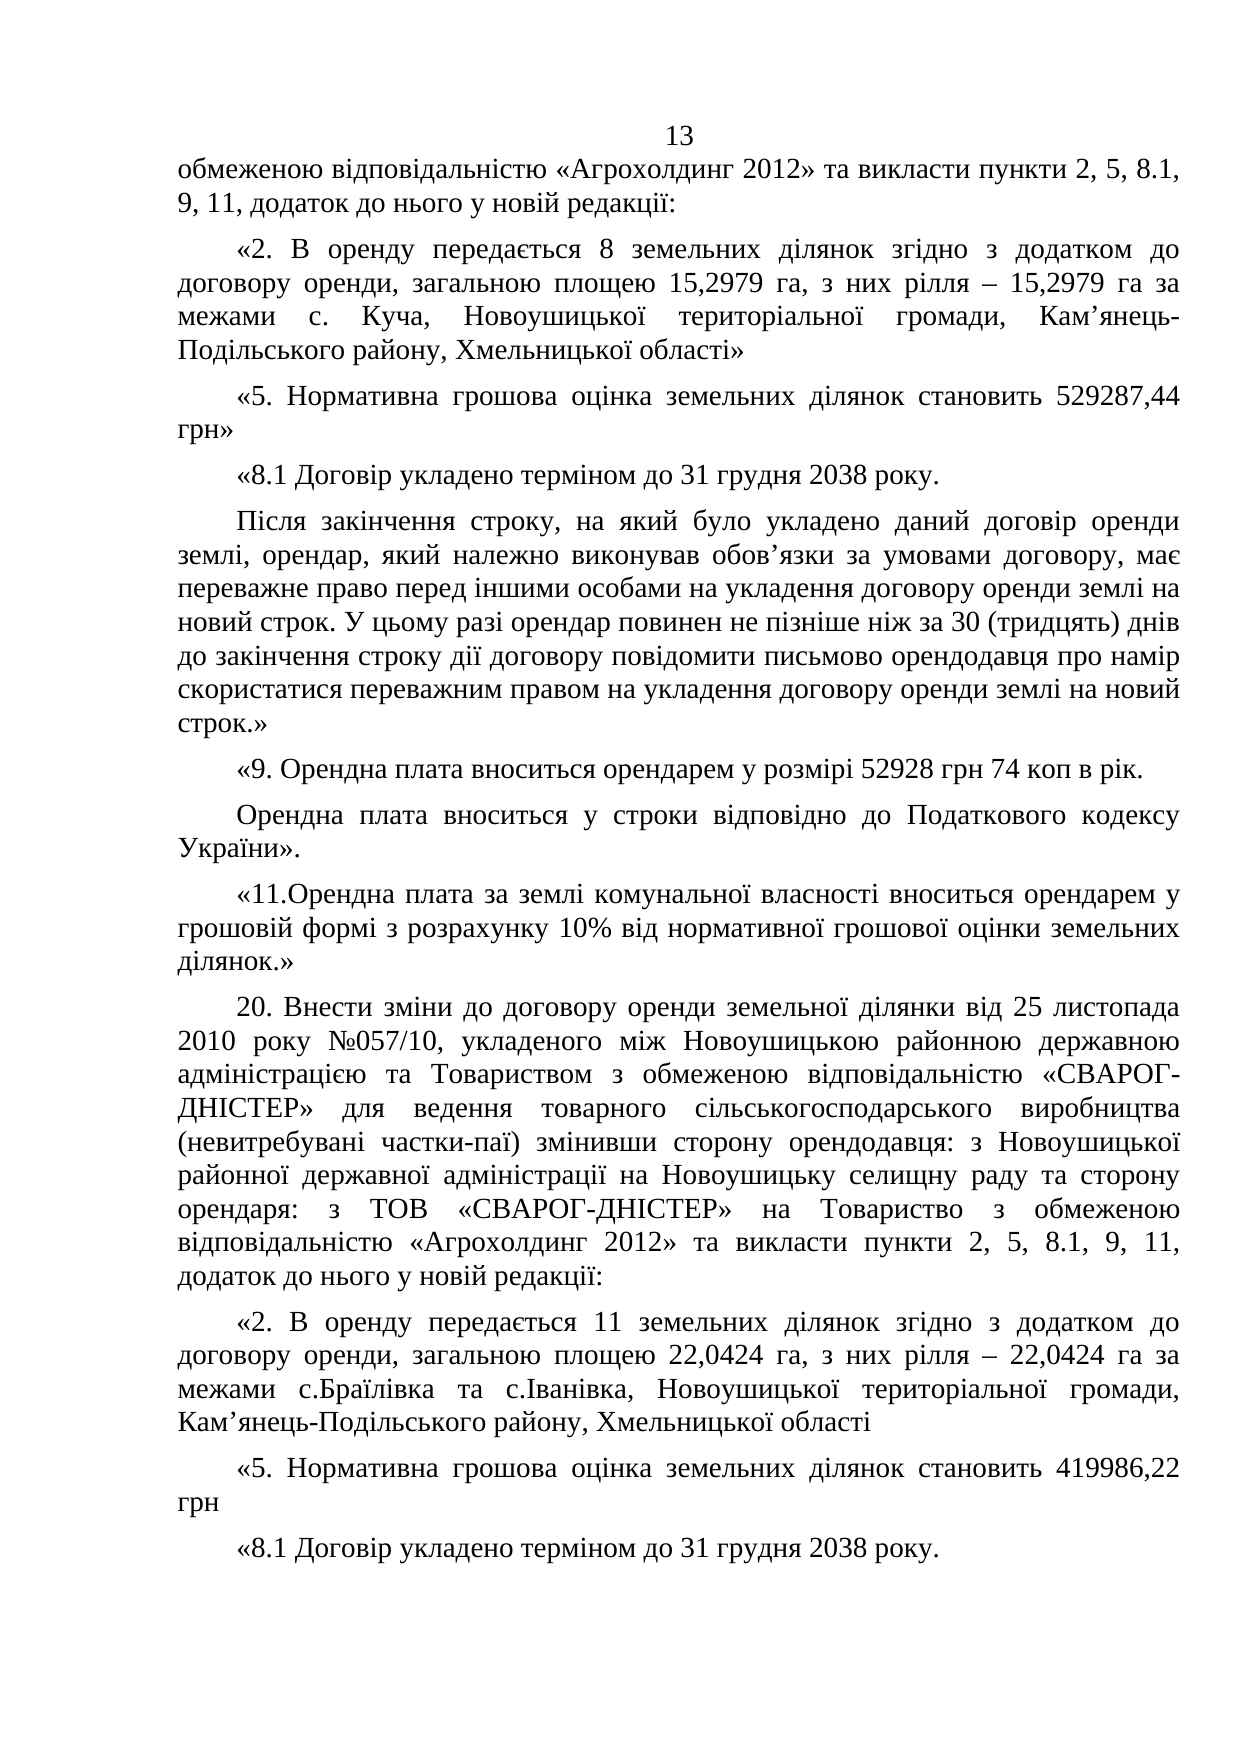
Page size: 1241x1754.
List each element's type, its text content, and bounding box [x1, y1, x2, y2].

text 20. Внести зміни до договору оренди земельної ділянки від 25 листопада 2010 року №057/10, укладеного між Новоушицькою районною державною адміністрацією та Товариством з обмеженою відповідальністю «СВАРОГ-ДНІСТЕР» для ведення товарного сільськогосподарського виробництва (невитребувані частки-паї) змінивши сторону орендодавця: з Новоушицької районної державної адміністрації на Новоушицьку селищну раду та сторону орендаря: з ТОВ «СВАРОГ-ДНІСТЕР» на Товариство з обмеженою відповідальністю «Агрохолдинг 2012» та викласти пункти 2, 5, 8.1, 9, 11, додаток до нього у новій редакції: [177, 989, 1181, 1291]
text «2. В оренду передається 8 земельних ділянок згідно з додатком до договору оренди, загальною площею 15,2979 га, з них рілля – 15,2979 га за межами с. Куча, Новоушицької територіальної громади, Кам’янець-Подільського району, Хмельницької області» [177, 231, 1181, 365]
text «8.1 Договір укладено терміном до 31 грудня 2038 року. [177, 1530, 1181, 1564]
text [177, 152, 1181, 219]
text «5. Нормативна грошова оцінка земельних ділянок становить 529287,44 грн» [177, 378, 1181, 445]
text Орендна плата вноситься у строки відповідно до Податкового кодексу України». [177, 797, 1181, 864]
text «8.1 Договір укладено терміном до 31 грудня 2038 року. [177, 457, 1181, 491]
text «11.Орендна плата за землі комунальної власності вноситься орендарем у грошовій формі з розрахунку 10% від нормативної грошової оцінки земельних ділянок.» [177, 876, 1181, 977]
text «2. В оренду передається 11 земельних ділянок згідно з додатком до договору оренди, загальною площею 22,0424 га, з них рілля – 22,0424 га за межами с.Браїлівка та с.Іванівка, Новоушицької територіальної громади, Кам’янець-Подільського району, Хмельницької області [177, 1304, 1181, 1438]
text «5. Нормативна грошова оцінка земельних ділянок становить 419986,22 грн [177, 1451, 1181, 1518]
text «9. Орендна плата вноситься орендарем у розмірі 52928 грн 74 коп в рік. [177, 751, 1181, 784]
